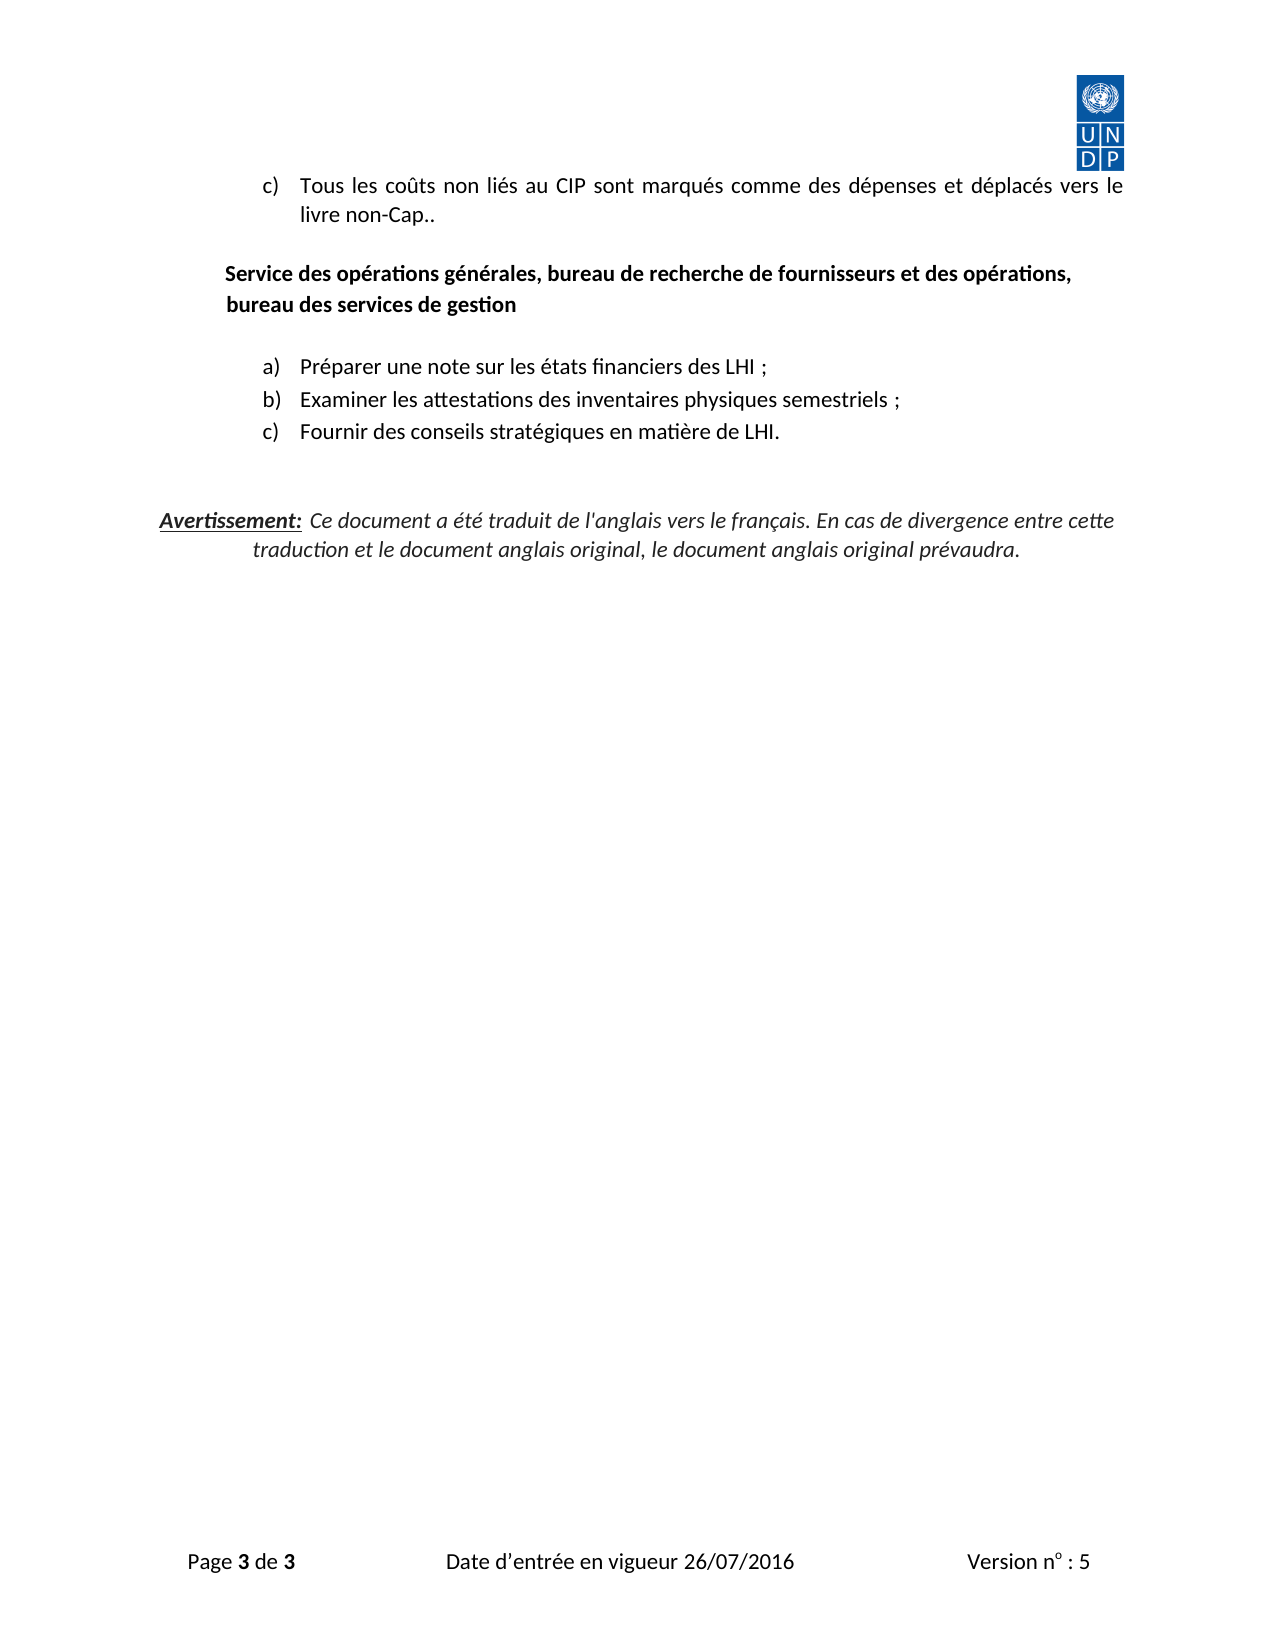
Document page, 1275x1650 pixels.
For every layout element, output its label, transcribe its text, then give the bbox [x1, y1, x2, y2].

picture [1075, 75, 1126, 172]
subtitle Service des opérations générales, bureau de recherche de fournisseurs et des opérations, bureau des services de gestion [225, 259, 1126, 318]
list Examiner les attestations des inventaires physiques semestriels ; [262, 385, 1126, 413]
list Préparer une note sur les états financiers des LHI ; [262, 352, 1126, 380]
list Fournir des conseils stratégiques en matière de LHI. [262, 417, 1126, 445]
text Avertissement: Ce document a été traduit de l'anglais vers le français. En cas de divergence entre cette traduction et le document anglais original, le document anglais original prévaudra. [150, 507, 1126, 563]
list Tous les coûts non liés au CIP sont marqués comme des dépenses et déplacés vers le livre non-Cap.. [262, 171, 1126, 228]
